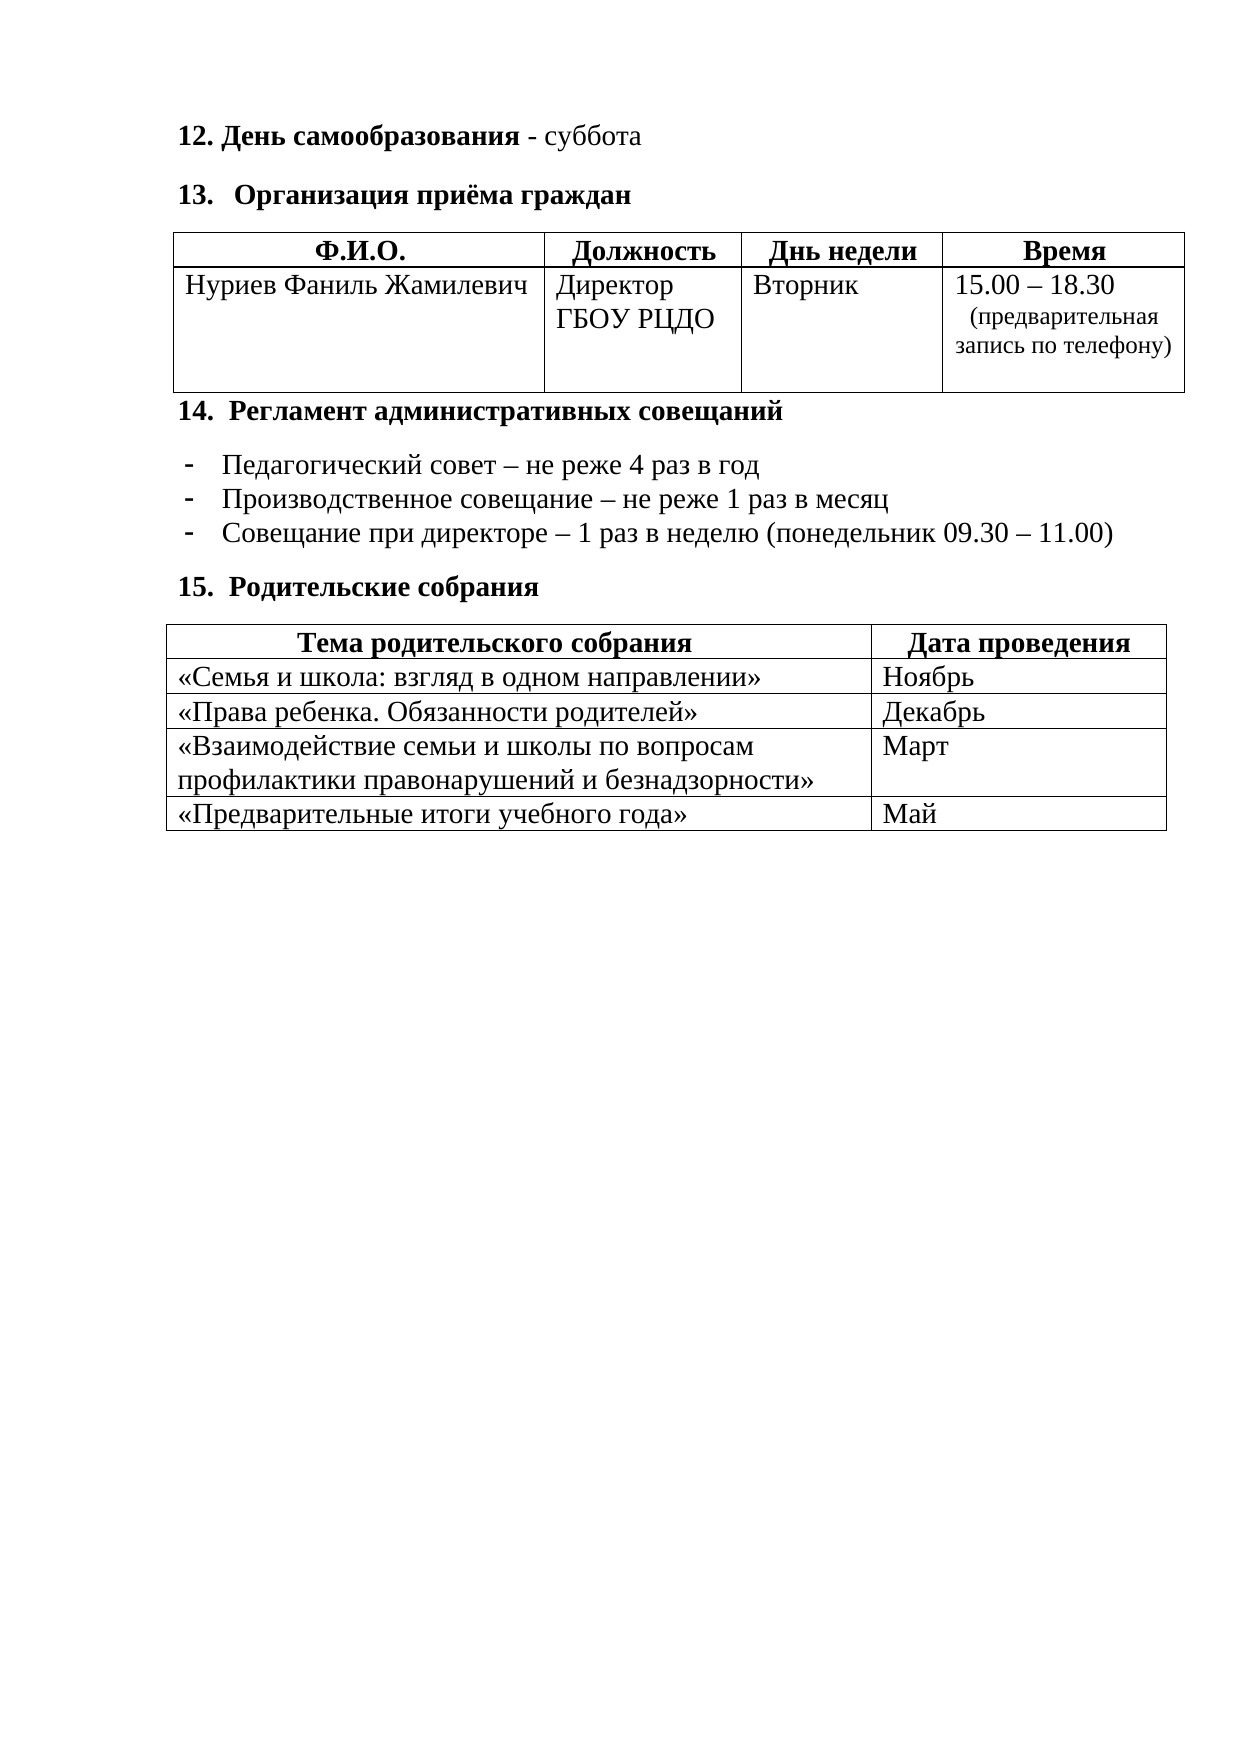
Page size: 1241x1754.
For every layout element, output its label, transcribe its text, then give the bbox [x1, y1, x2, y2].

table_cell Вторник [742, 268, 942, 392]
table_cell Март [872, 729, 1166, 796]
table_cell «Права ребенка. Обязанности родителей» [167, 694, 871, 727]
table_cell 15.00 – 18.30 (предварительная запись по телефону) [943, 268, 1184, 392]
table_header Тема родительского собрания [167, 625, 871, 658]
list Производственное совещание – не реже 1 раз в месяц [184, 481, 1183, 515]
table_cell Май [872, 797, 1166, 830]
text 13. Организация приёма граждан [177, 177, 1183, 211]
table_cell Директор ГБОУ РЦДО [545, 268, 741, 392]
text 15. Родительские собрания [177, 569, 1183, 603]
table_cell Декабрь [872, 694, 1166, 727]
table_cell «Взаимодействие семьи и школы по вопросам профилактики правонарушений и безнадзорности» [167, 729, 871, 796]
table_cell «Предварительные итоги учебного года» [167, 797, 871, 830]
table_cell «Семья и школа: взгляд в одном направлении» [167, 659, 871, 693]
table_header Днь недели [742, 233, 942, 266]
table_cell Ноябрь [872, 659, 1166, 693]
table_cell Нуриев Фаниль Жамилевич [174, 268, 544, 392]
table_header Дата проведения [872, 625, 1166, 658]
text 12. День самообразования - суббота [177, 118, 1181, 152]
list Педагогический совет – не реже 4 раз в год [184, 447, 1183, 481]
table_header Ф.И.О. [174, 233, 544, 266]
list Совещание при директоре – 1 раз в неделю (понедельник 09.30 – 11.00) [184, 515, 1183, 548]
table_header Время [943, 233, 1184, 266]
table_header Должность [545, 233, 741, 266]
text 14. Регламент административных совещаний [177, 393, 1183, 427]
